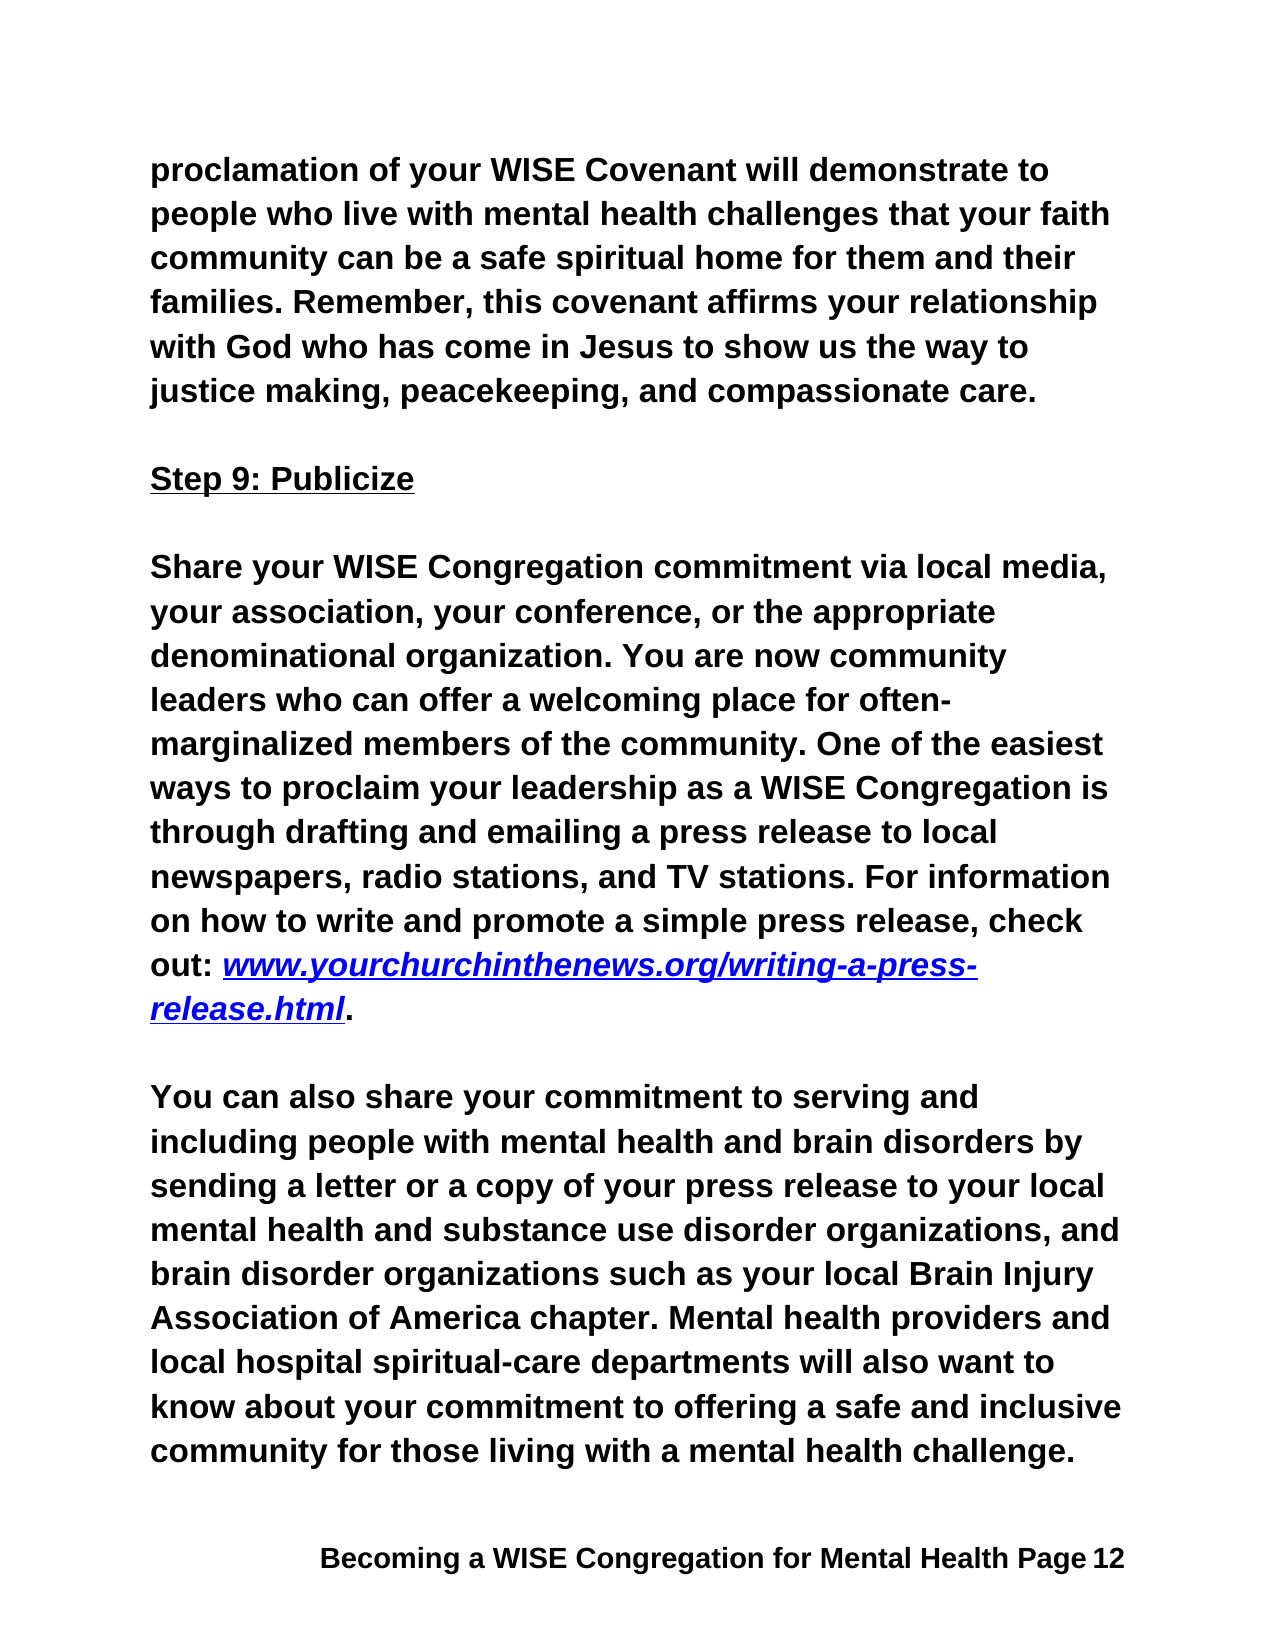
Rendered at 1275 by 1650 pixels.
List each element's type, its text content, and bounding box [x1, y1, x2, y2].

text Step 9: Publicize [150, 459, 1125, 498]
text You can also share your commitment to serving and including people with mental health and brain disorders by sending a letter or a copy of your press release to your local mental health and substance use disorder organizations, and brain disorder organizations such as your local Brain Injury Association of America chapter. Mental health providers and local hospital spiritual-care departments will also want to know about your commitment to offering a safe and inclusive community for those living with a mental health challenge. [150, 1077, 1125, 1469]
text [150, 150, 1125, 409]
text Share your WISE Congregation commitment via local media, your association, your conference, or the appropriate denominational organization. You are now community leaders who can offer a welcoming place for often-marginalized members of the community. One of the easiest ways to proclaim your leadership as a WISE Congregation is through drafting and emailing a press release to local newspapers, radio stations, and TV stations. For information on how to write and promote a simple press release, check out: www.yourchurchinthenews.org/writing-a-press-release.html. [150, 547, 1125, 1028]
